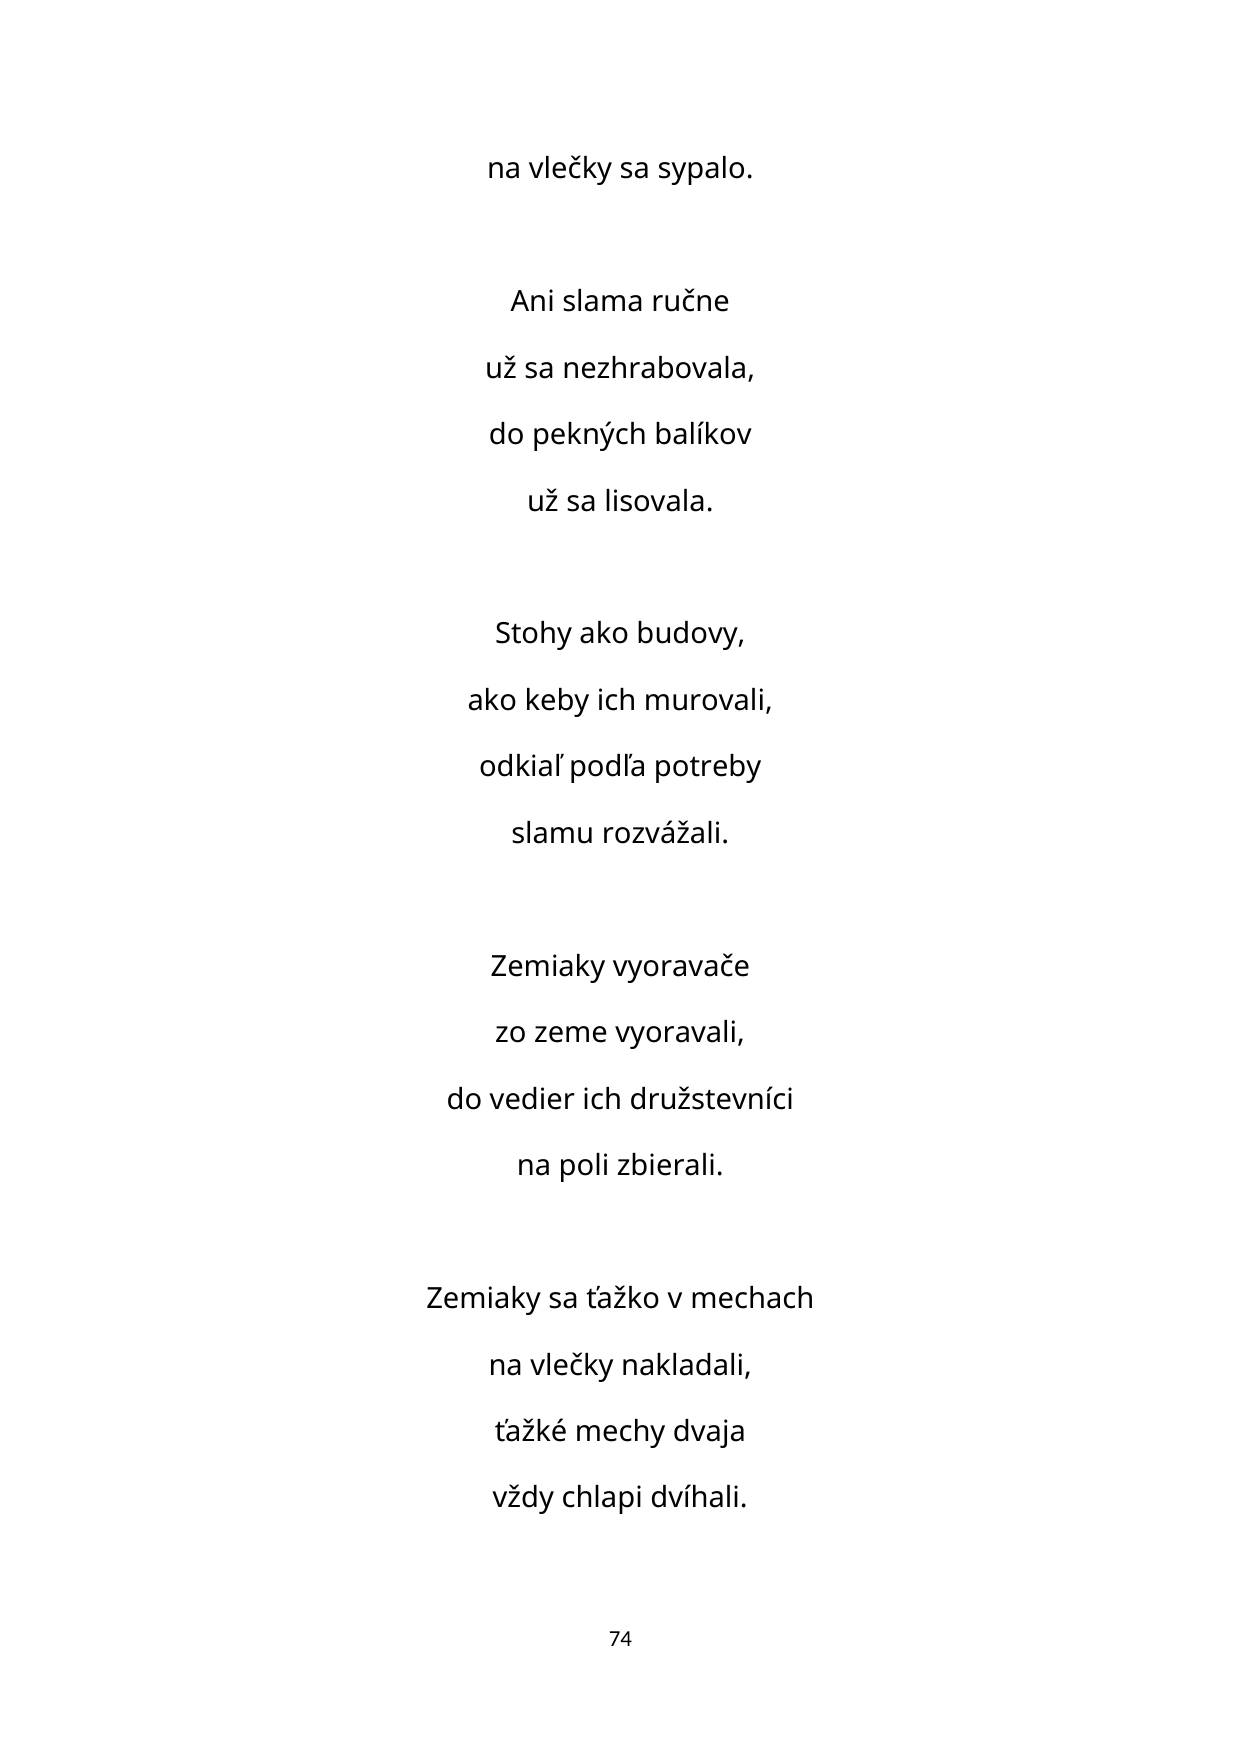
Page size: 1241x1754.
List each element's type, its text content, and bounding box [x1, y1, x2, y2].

text na vlečky sa sypalo. [148, 148, 1093, 187]
text už sa nezhrabovala, [148, 347, 1093, 387]
text ťažké mechy dvaja [148, 1410, 1093, 1450]
text Zemiaky sa ťažko v mechach [148, 1277, 1093, 1317]
text do vedier ich družstevníci [148, 1078, 1093, 1118]
text Zemiaky vyoravače [148, 945, 1093, 985]
text ako keby ich murovali, [148, 679, 1093, 719]
text vždy chlapi dvíhali. [148, 1477, 1093, 1516]
text odkiaľ podľa potreby [148, 746, 1093, 785]
text do pekných balíkov [148, 413, 1093, 453]
text zo zeme vyoravali, [148, 1012, 1093, 1051]
text slamu rozvážali. [148, 812, 1093, 852]
text Stohy ako budovy, [148, 613, 1093, 652]
text na vlečky nakladali, [148, 1344, 1093, 1383]
text na poli zbierali. [148, 1144, 1093, 1184]
text Ani slama ručne [148, 281, 1093, 320]
text už sa lisovala. [148, 480, 1093, 519]
